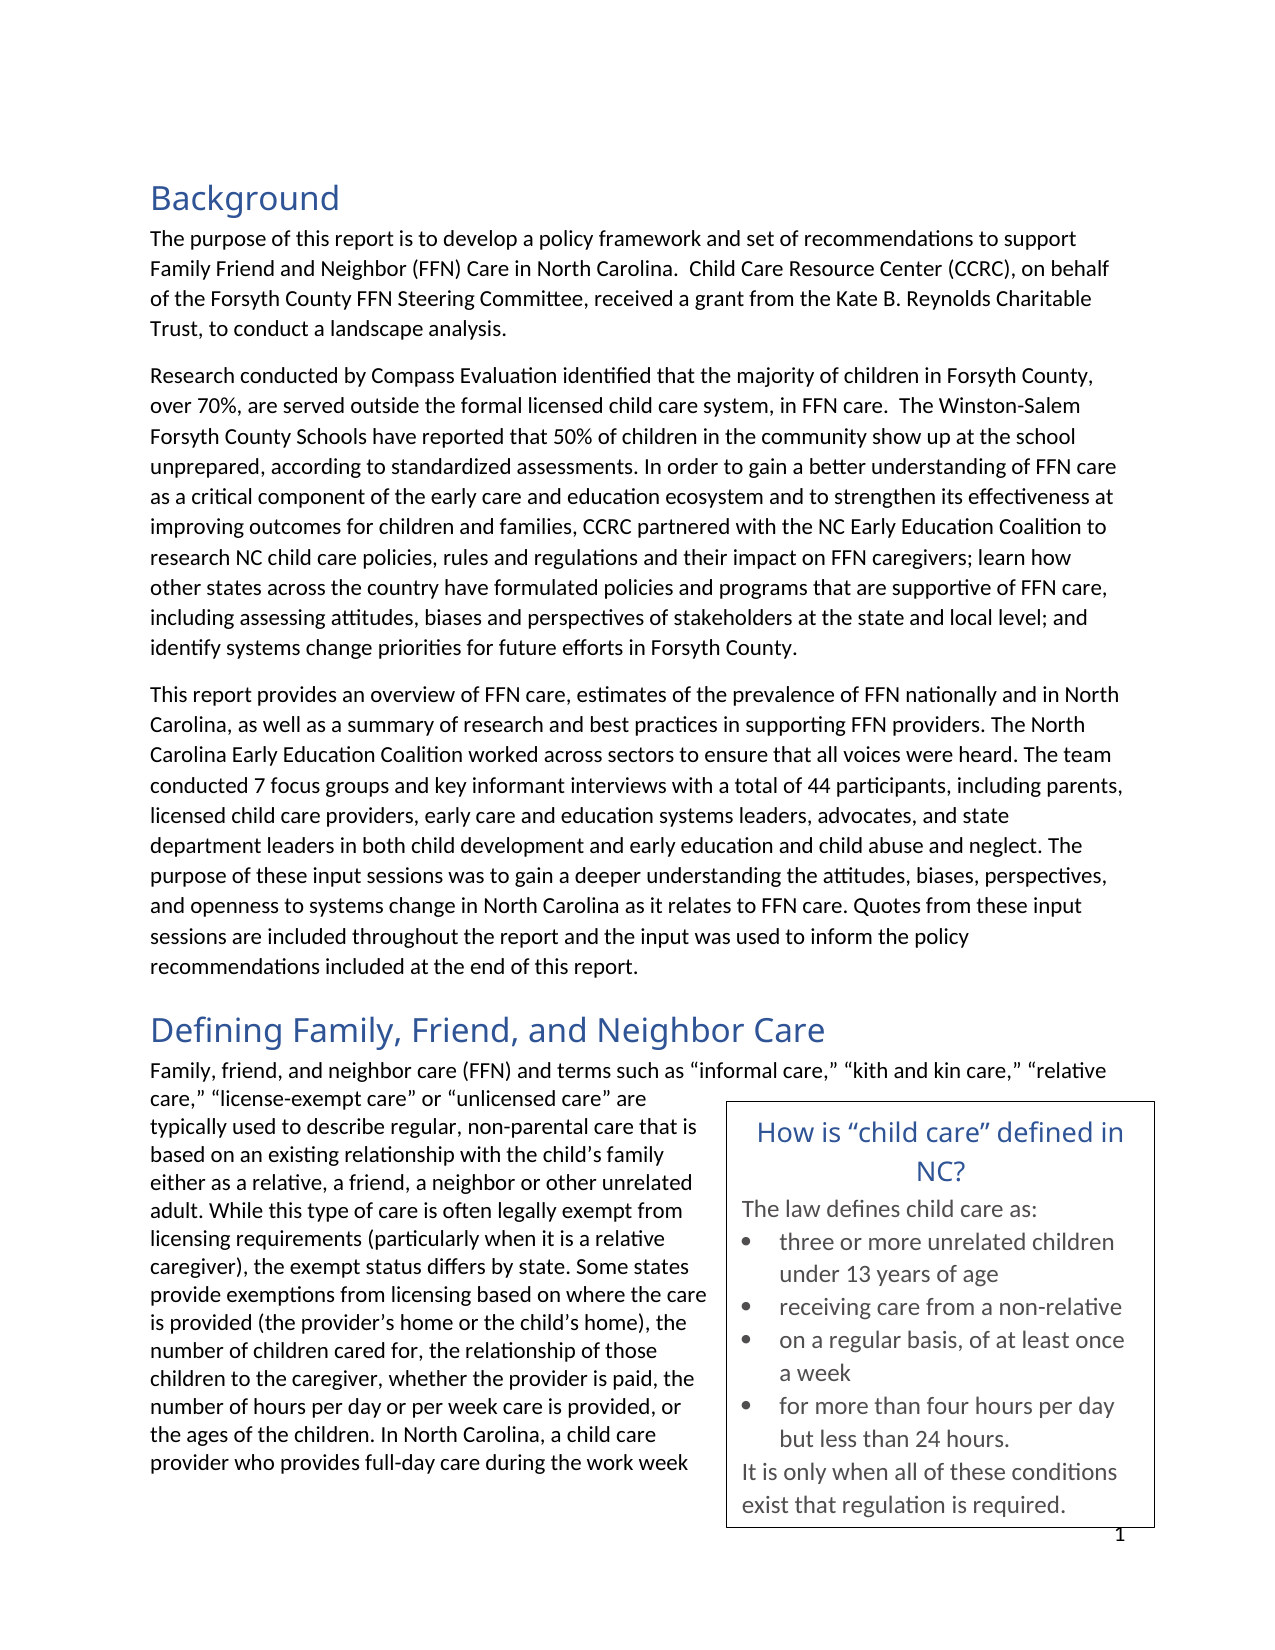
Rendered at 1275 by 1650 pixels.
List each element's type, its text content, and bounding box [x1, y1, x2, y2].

text This report provides an overview of FFN care, estimates of the prevalence of FFN nationally and in North Carolina, as well as a summary of research and best practices in supporting FFN providers. The North Carolina Early Education Coalition worked across sectors to ensure that all voices were heard. The team conducted 7 focus groups and key informant interviews with a total of 44 participants, including parents, licensed child care providers, early care and education systems leaders, advocates, and state department leaders in both child development and early education and child abuse and neglect. The purpose of these input sessions was to gain a deeper understanding the attitudes, biases, perspectives, and openness to systems change in North Carolina as it relates to FFN care. Quotes from these input sessions are included throughout the report and the input was used to inform the policy recommendations included at the end of this report. [150, 680, 1125, 980]
text The purpose of this report is to develop a policy framework and set of recommendations to support Family Friend and Neighbor (FFN) Care in North Carolina. Child Care Resource Center (CCRC), on behalf of the Forsyth County FFN Steering Committee, received a grant from the Kate B. Reynolds Charitable Trust, to conduct a landscape analysis. [150, 224, 1125, 343]
subtitle Defining Family, Friend, and Neighbor Care [150, 1007, 1125, 1053]
text Research conducted by Compass Evaluation identified that the majority of children in Forsyth County, over 70%, are served outside the formal licensed child care system, in FFN care. The Winston-Salem Forsyth County Schools have reported that 50% of children in the community show up at the school unprepared, according to standardized assessments. In order to gain a better understanding of FFN care as a critical component of the early care and education ecosystem and to strengthen its effectiveness at improving outcomes for children and families, CCRC partnered with the NC Early Education Coalition to research NC child care policies, rules and regulations and their impact on FFN caregivers; learn how other states across the country have formulated policies and programs that are supportive of FFN care, including assessing attitudes, biases and perspectives of stakeholders at the state and local level; and identify systems change priorities for future efforts in Forsyth County. [150, 361, 1125, 661]
subtitle Background [150, 175, 1125, 220]
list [150, 1056, 1125, 1477]
